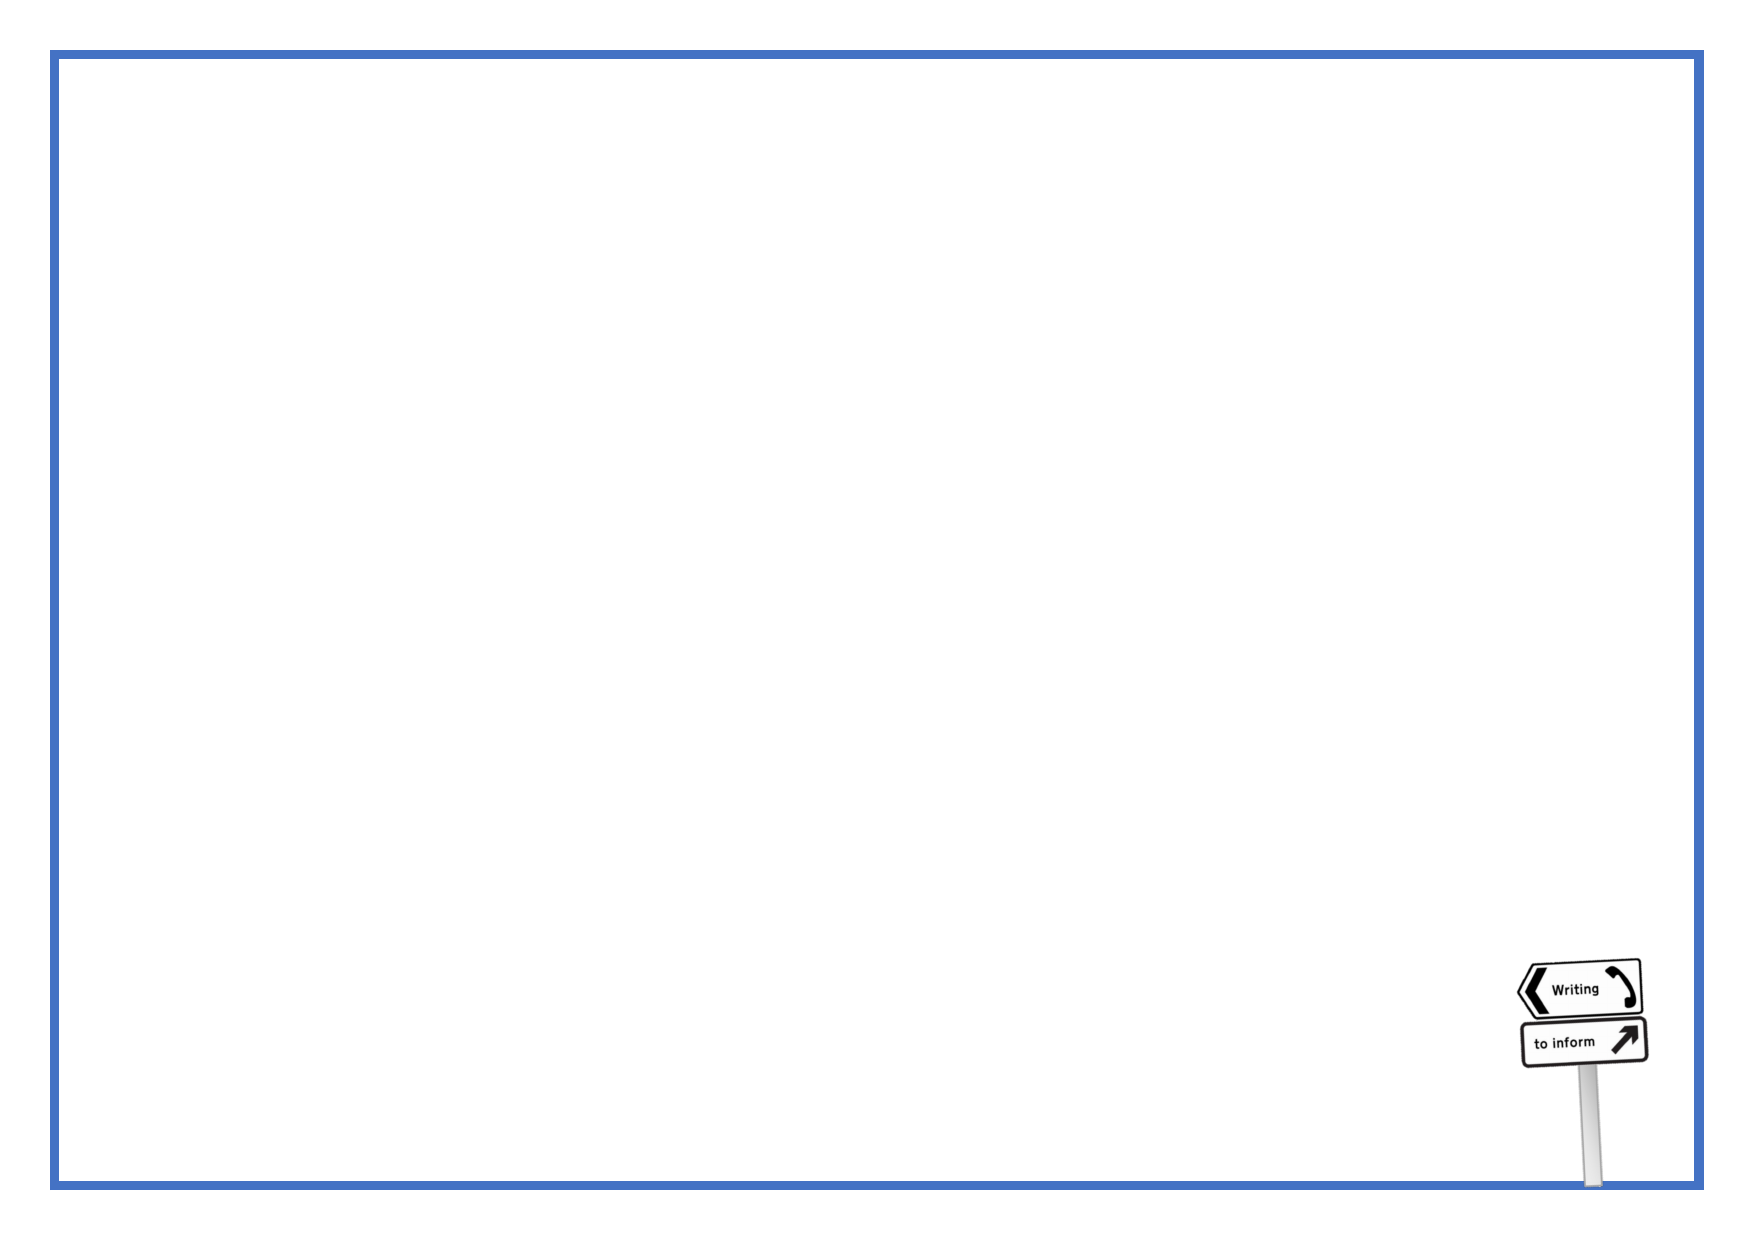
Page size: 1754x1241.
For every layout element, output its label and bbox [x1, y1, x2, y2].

picture [1492, 923, 1722, 1198]
